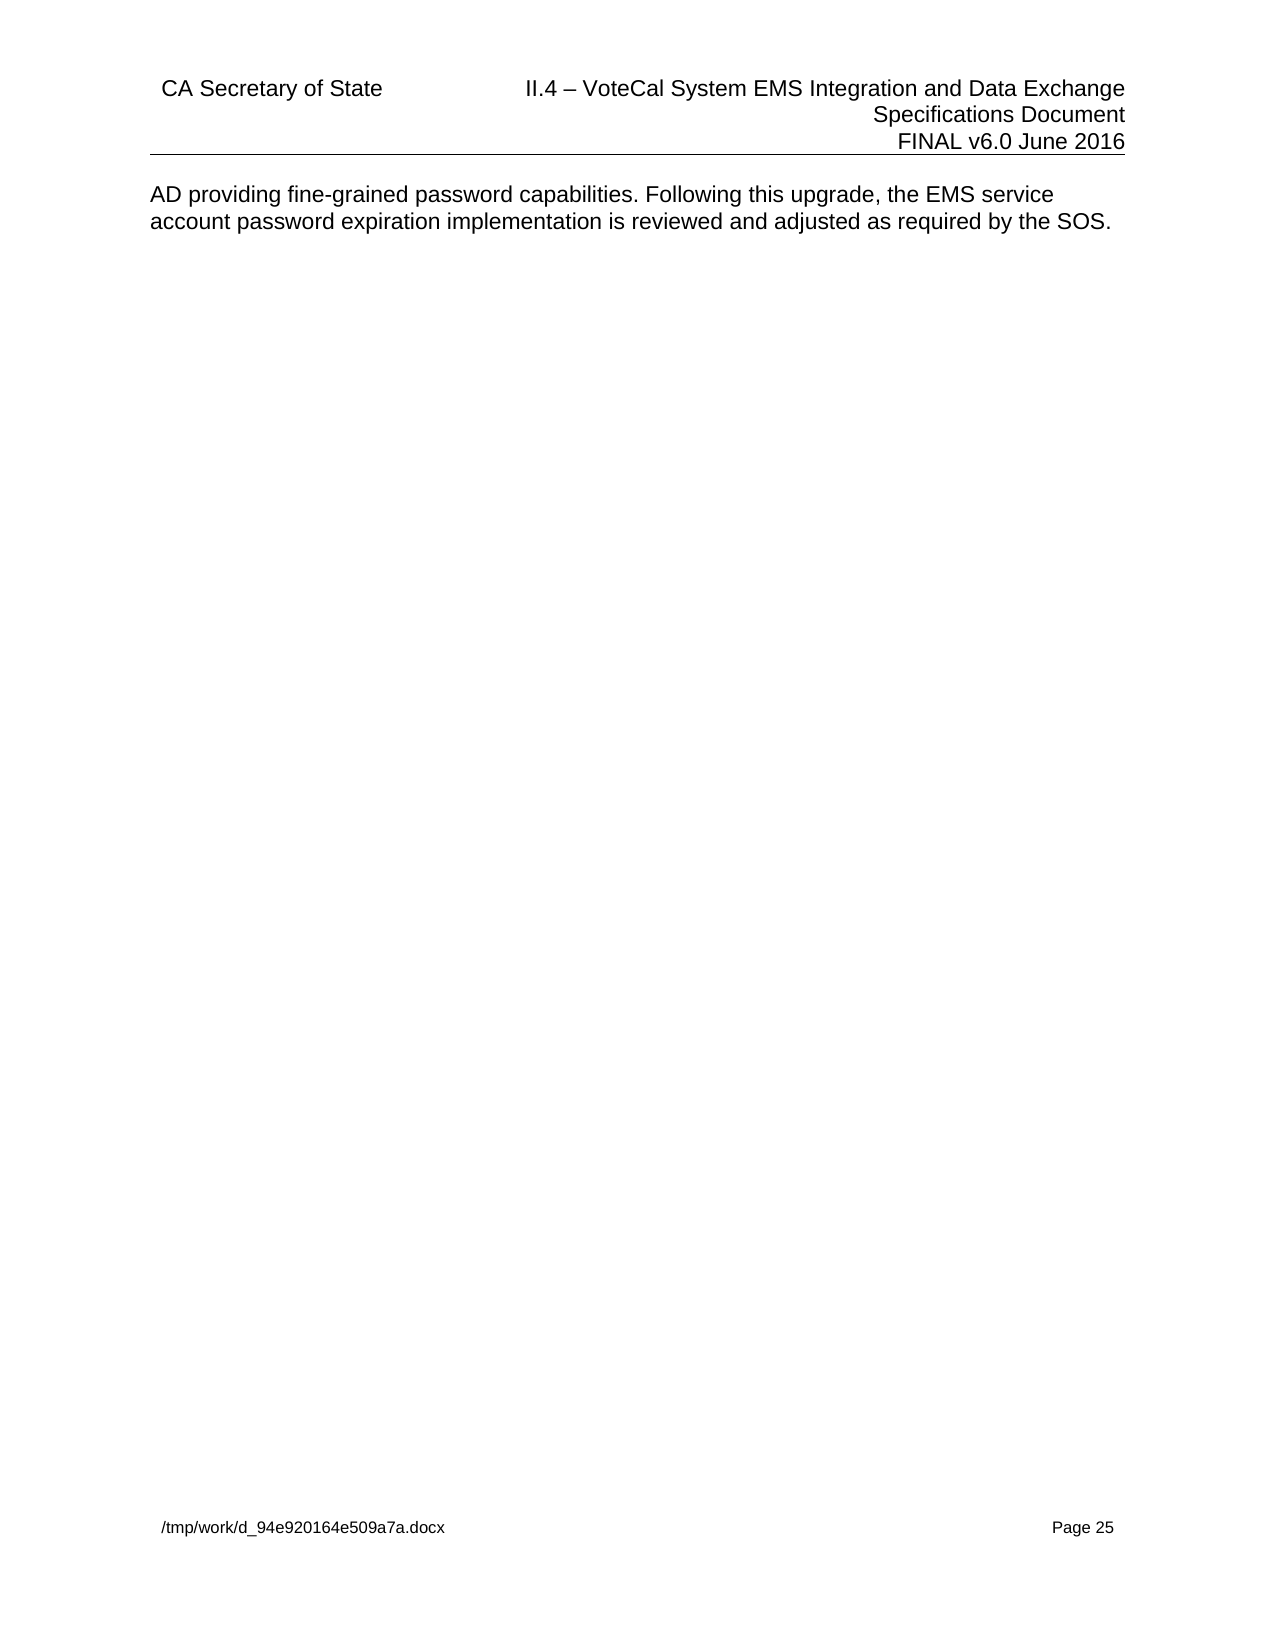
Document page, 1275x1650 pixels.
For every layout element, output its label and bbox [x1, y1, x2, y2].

text [150, 181, 1125, 234]
